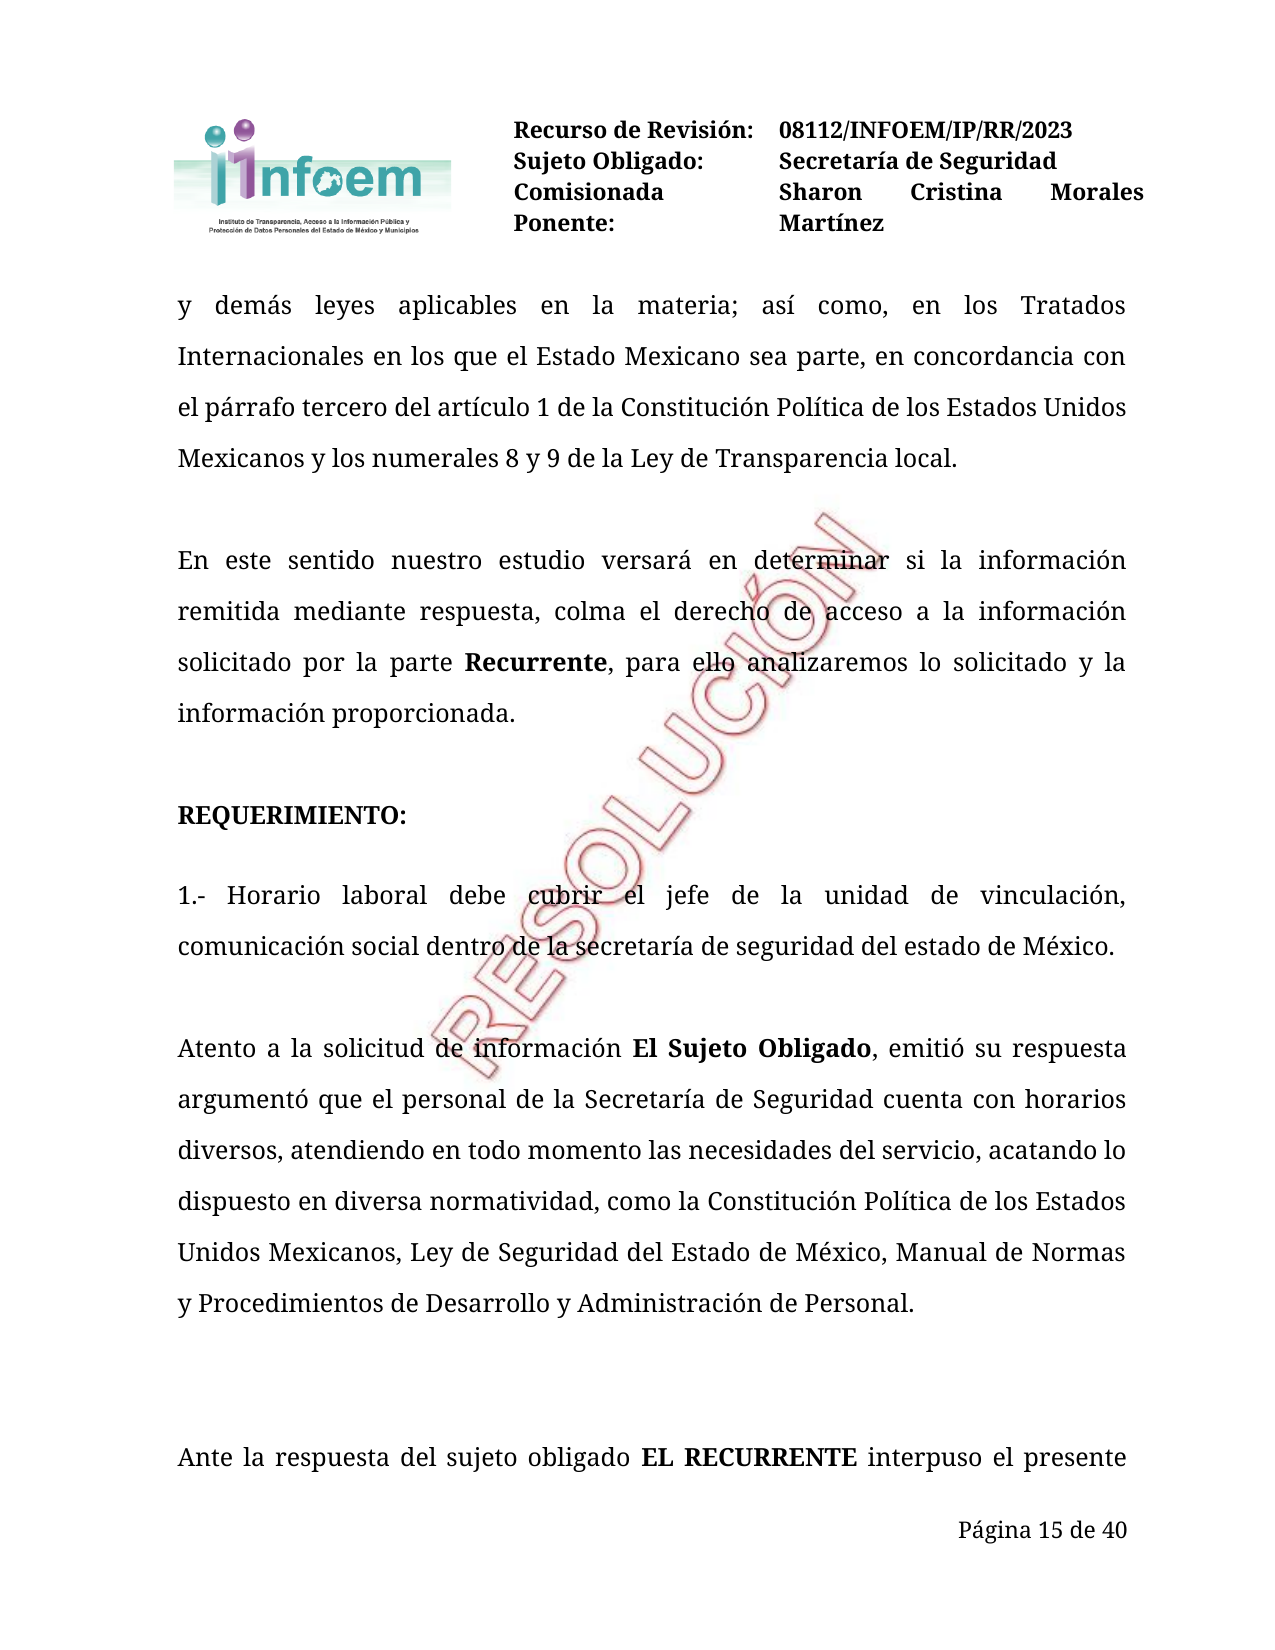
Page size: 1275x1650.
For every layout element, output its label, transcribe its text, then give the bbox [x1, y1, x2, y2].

picture [89, 95, 1215, 1596]
text En este sentido nuestro estudio versará en determinar si la información remitida mediante respuesta, colma el derecho de acceso a la información solicitado por la parte Recurrente, para ello analizaremos lo solicitado y la información proporcionada. [177, 543, 1127, 730]
text Atento a la solicitud de información El Sujeto Obligado, emitió su respuesta argumentó que el personal de la Secretaría de Seguridad cuenta con horarios diversos, atendiendo en todo momento las necesidades del servicio, acatando lo dispuesto en diversa normatividad, como la Constitución Política de los Estados Unidos Mexicanos, Ley de Seguridad del Estado de México, Manual de Normas y Procedimientos de Desarrollo y Administración de Personal. [177, 1031, 1127, 1320]
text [177, 287, 1127, 475]
text REQUERIMIENTO: [177, 798, 1113, 832]
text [177, 1439, 1127, 1473]
text 1.- Horario laboral debe cubrir el jefe de la unidad de vinculación, comunicación social dentro de la secretaría de seguridad del estado de México. [177, 878, 1127, 963]
